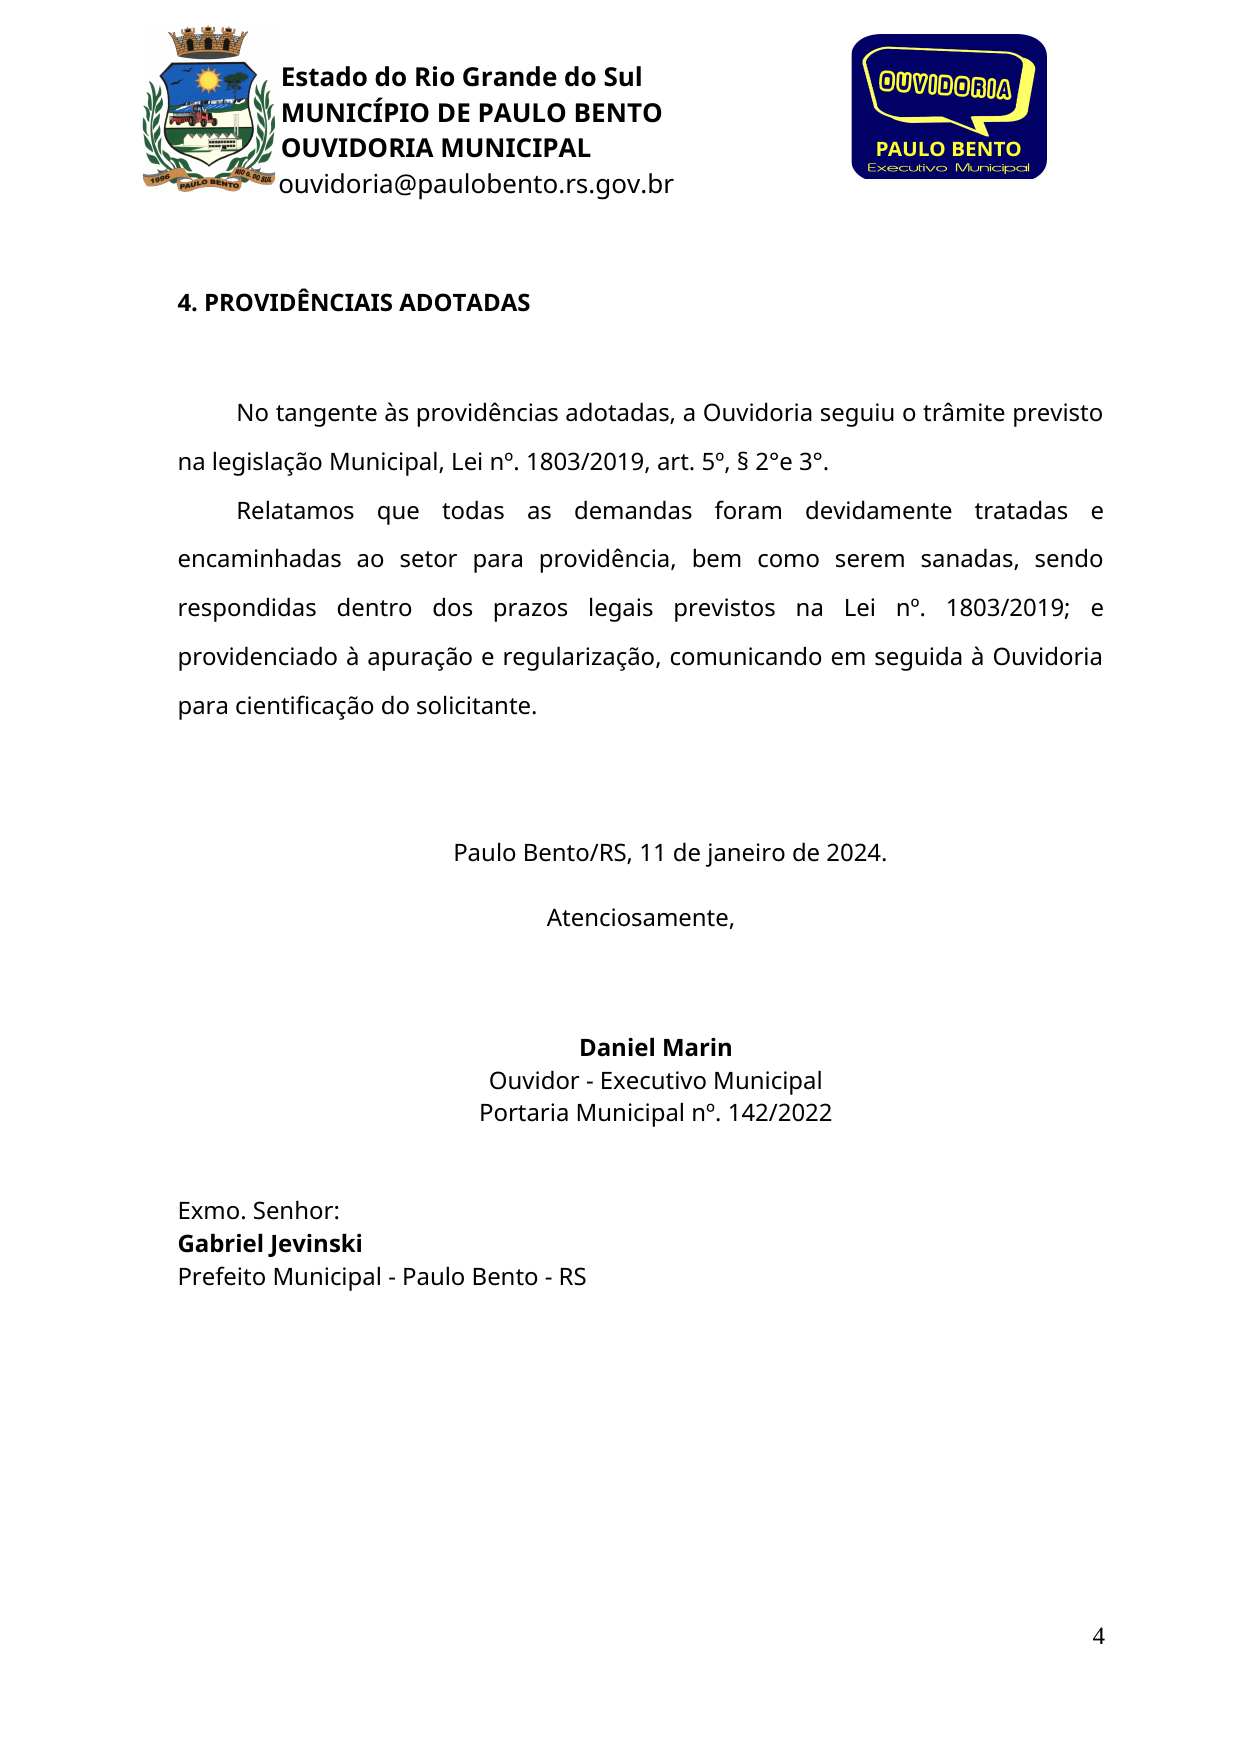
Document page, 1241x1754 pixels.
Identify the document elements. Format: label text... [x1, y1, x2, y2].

text 4. PROVIDÊNCIAIS ADOTADAS [177, 286, 1105, 318]
picture [142, 25, 275, 192]
text Ouvidor - Executivo Municipal [177, 1064, 1134, 1096]
text Portaria Municipal nº. 142/2022 [177, 1096, 1134, 1129]
text Gabriel Jevinski [177, 1227, 1105, 1259]
subtitle Daniel Marin [177, 1031, 1134, 1064]
text No tangente às providências adotadas, a Ouvidoria seguiu o trâmite previsto na legislação Municipal, Lei nº. 1803/2019, art. 5º, § 2°e 3°. [177, 396, 1105, 477]
text Atenciosamente, [177, 901, 1105, 933]
text Relatamos que todas as demandas foram devidamente tratadas e encaminhadas ao setor para providência, bem como serem sanadas, sendo respondidas dentro dos prazos legais previstos na Lei nº. 1803/2019; e providenciado à apuração e regularização, comunicando em seguida à Ouvidoria para cientificação do solicitante. [177, 493, 1105, 721]
text Paulo Bento/RS, 11 de janeiro de 2024. [177, 835, 1105, 868]
text Exmo. Senhor: [177, 1194, 1105, 1227]
text Prefeito Municipal - Paulo Bento - RS [177, 1259, 1105, 1292]
picture [851, 34, 1047, 179]
